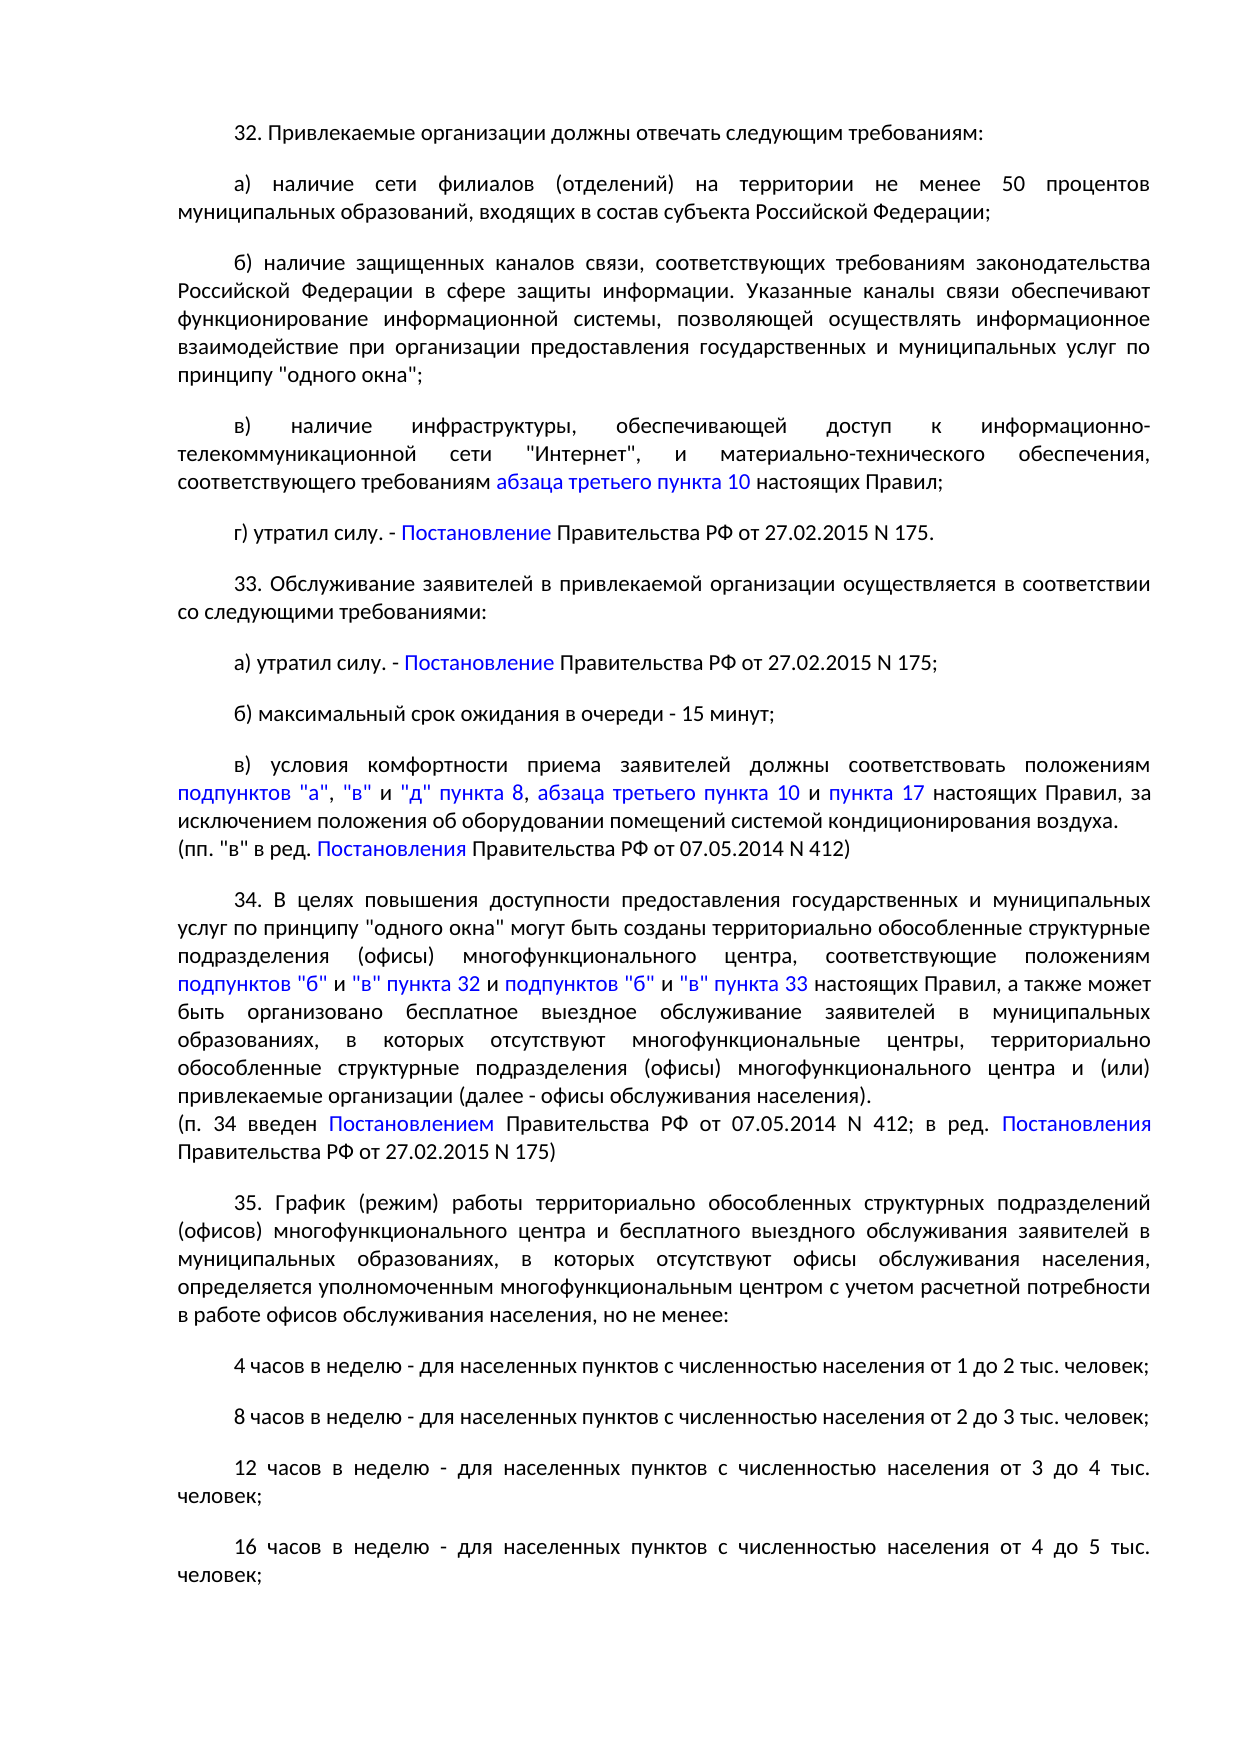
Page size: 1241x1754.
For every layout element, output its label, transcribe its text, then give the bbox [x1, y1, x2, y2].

text (пп. "в" в ред. Постановления Правительства РФ от 07.05.2014 N 412) [177, 834, 1152, 862]
text в) наличие инфраструктуры, обеспечивающей доступ к информационно-телекоммуникационной сети "Интернет", и материально-технического обеспечения, соответствующего требованиям абзаца третьего пункта 10 настоящих Правил; [177, 411, 1152, 495]
text 8 часов в неделю - для населенных пунктов с численностью населения от 2 до 3 тыс. человек; [177, 1402, 1152, 1430]
text (п. 34 введен Постановлением Правительства РФ от 07.05.2014 N 412; в ред. Постановления Правительства РФ от 27.02.2015 N 175) [177, 1109, 1152, 1165]
text в) условия комфортности приема заявителей должны соответствовать положениям подпунктов "а", "в" и "д" пункта 8, абзаца третьего пункта 10 и пункта 17 настоящих Правил, за исключением положения об оборудовании помещений системой кондиционирования воздуха. [177, 750, 1152, 834]
text б) максимальный срок ожидания в очереди - 15 минут; [177, 699, 1152, 727]
text б) наличие защищенных каналов связи, соответствующих требованиям законодательства Российской Федерации в сфере защиты информации. Указанные каналы связи обеспечивают функционирование информационной системы, позволяющей осуществлять информационное взаимодействие при организации предоставления государственных и муниципальных услуг по принципу "одного окна"; [177, 248, 1152, 388]
text а) наличие сети филиалов (отделений) на территории не менее 50 процентов муниципальных образований, входящих в состав субъекта Российской Федерации; [177, 169, 1152, 225]
text 4 часов в неделю - для населенных пунктов с численностью населения от 1 до 2 тыс. человек; [177, 1351, 1152, 1379]
text 16 часов в неделю - для населенных пунктов с численностью населения от 4 до 5 тыс. человек; [177, 1532, 1152, 1588]
text 35. График (режим) работы территориально обособленных структурных подразделений (офисов) многофункционального центра и бесплатного выездного обслуживания заявителей в муниципальных образованиях, в которых отсутствуют офисы обслуживания населения, определяется уполномоченным многофункциональным центром с учетом расчетной потребности в работе офисов обслуживания населения, но не менее: [177, 1188, 1152, 1328]
text 32. Привлекаемые организации должны отвечать следующим требованиям: [177, 118, 1152, 146]
text 12 часов в неделю - для населенных пунктов с численностью населения от 3 до 4 тыс. человек; [177, 1453, 1152, 1509]
text 34. В целях повышения доступности предоставления государственных и муниципальных услуг по принципу "одного окна" могут быть созданы территориально обособленные структурные подразделения (офисы) многофункционального центра, соответствующие положениям подпунктов "б" и "в" пункта 32 и подпунктов "б" и "в" пункта 33 настоящих Правил, а также может быть организовано бесплатное выездное обслуживание заявителей в муниципальных образованиях, в которых отсутствуют многофункциональные центры, территориально обособленные структурные подразделения (офисы) многофункционального центра и (или) привлекаемые организации (далее - офисы обслуживания населения). [177, 885, 1152, 1109]
text а) утратил силу. - Постановление Правительства РФ от 27.02.2015 N 175; [177, 648, 1152, 676]
text 33. Обслуживание заявителей в привлекаемой организации осуществляется в соответствии со следующими требованиями: [177, 569, 1152, 625]
text г) утратил силу. - Постановление Правительства РФ от 27.02.2015 N 175. [177, 518, 1152, 546]
